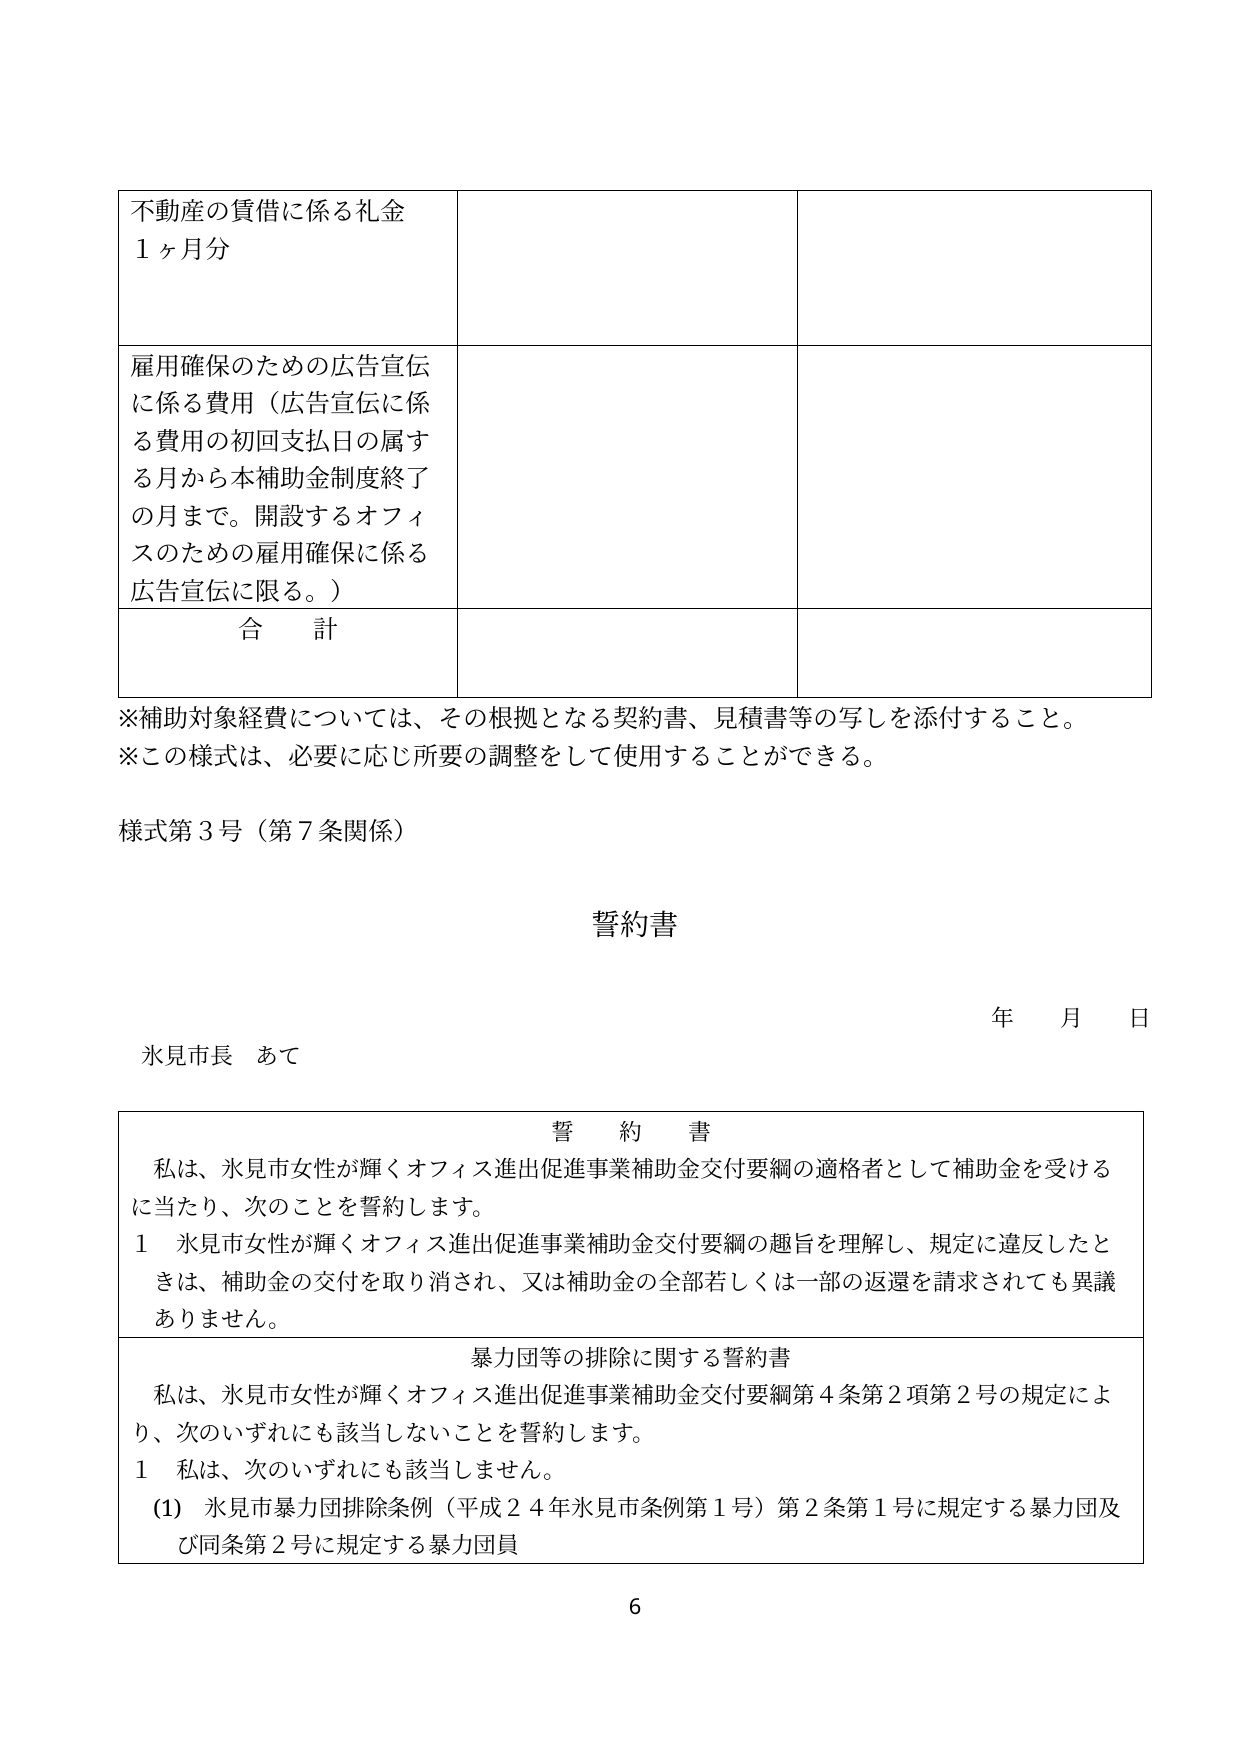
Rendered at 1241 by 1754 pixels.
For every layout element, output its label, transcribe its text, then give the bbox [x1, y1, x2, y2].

text ※この様式は、必要に応じ所要の調整をして使用することができる。 [118, 736, 1152, 773]
table_header 誓 約 書 私は、氷見市女性が輝くオフィス進出促進事業補助金交付要綱の適格者として補助金を受けるに当たり、次のことを誓約します。 １ 氷見市女性が輝くオフィス進出促進事業補助金交付要綱の趣旨を理解し、規定に違反したときは、補助金の交付を取り消され、又は補助金の全部若しくは一部の返還を請求されても異議ありません。 [119, 1112, 1143, 1337]
table_cell 合 計 [119, 609, 457, 697]
table_cell [798, 609, 1151, 697]
table_cell [458, 346, 797, 608]
text 年 月 日 [118, 998, 1152, 1036]
text ※補助対象経費については、その根拠となる契約書、見積書等の写しを添付すること。 [118, 698, 1152, 736]
table_cell [458, 191, 797, 345]
table_cell [798, 346, 1151, 608]
text 様式第３号（第７条関係） [118, 811, 1152, 848]
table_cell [119, 1338, 1143, 1563]
table_cell 不動産の賃借に係る礼金１ヶ月分 [119, 191, 457, 345]
table_cell [798, 191, 1151, 345]
text 氷見市長 あて [118, 1036, 1152, 1073]
text 誓約書 [118, 886, 1152, 961]
table_cell 雇用確保のための広告宣伝に係る費用（広告宣伝に係る費用の初回支払日の属する月から本補助金制度終了の月まで。開設するオフィスのための雇用確保に係る広告宣伝に限る。） [119, 346, 457, 608]
table_cell [458, 609, 797, 697]
